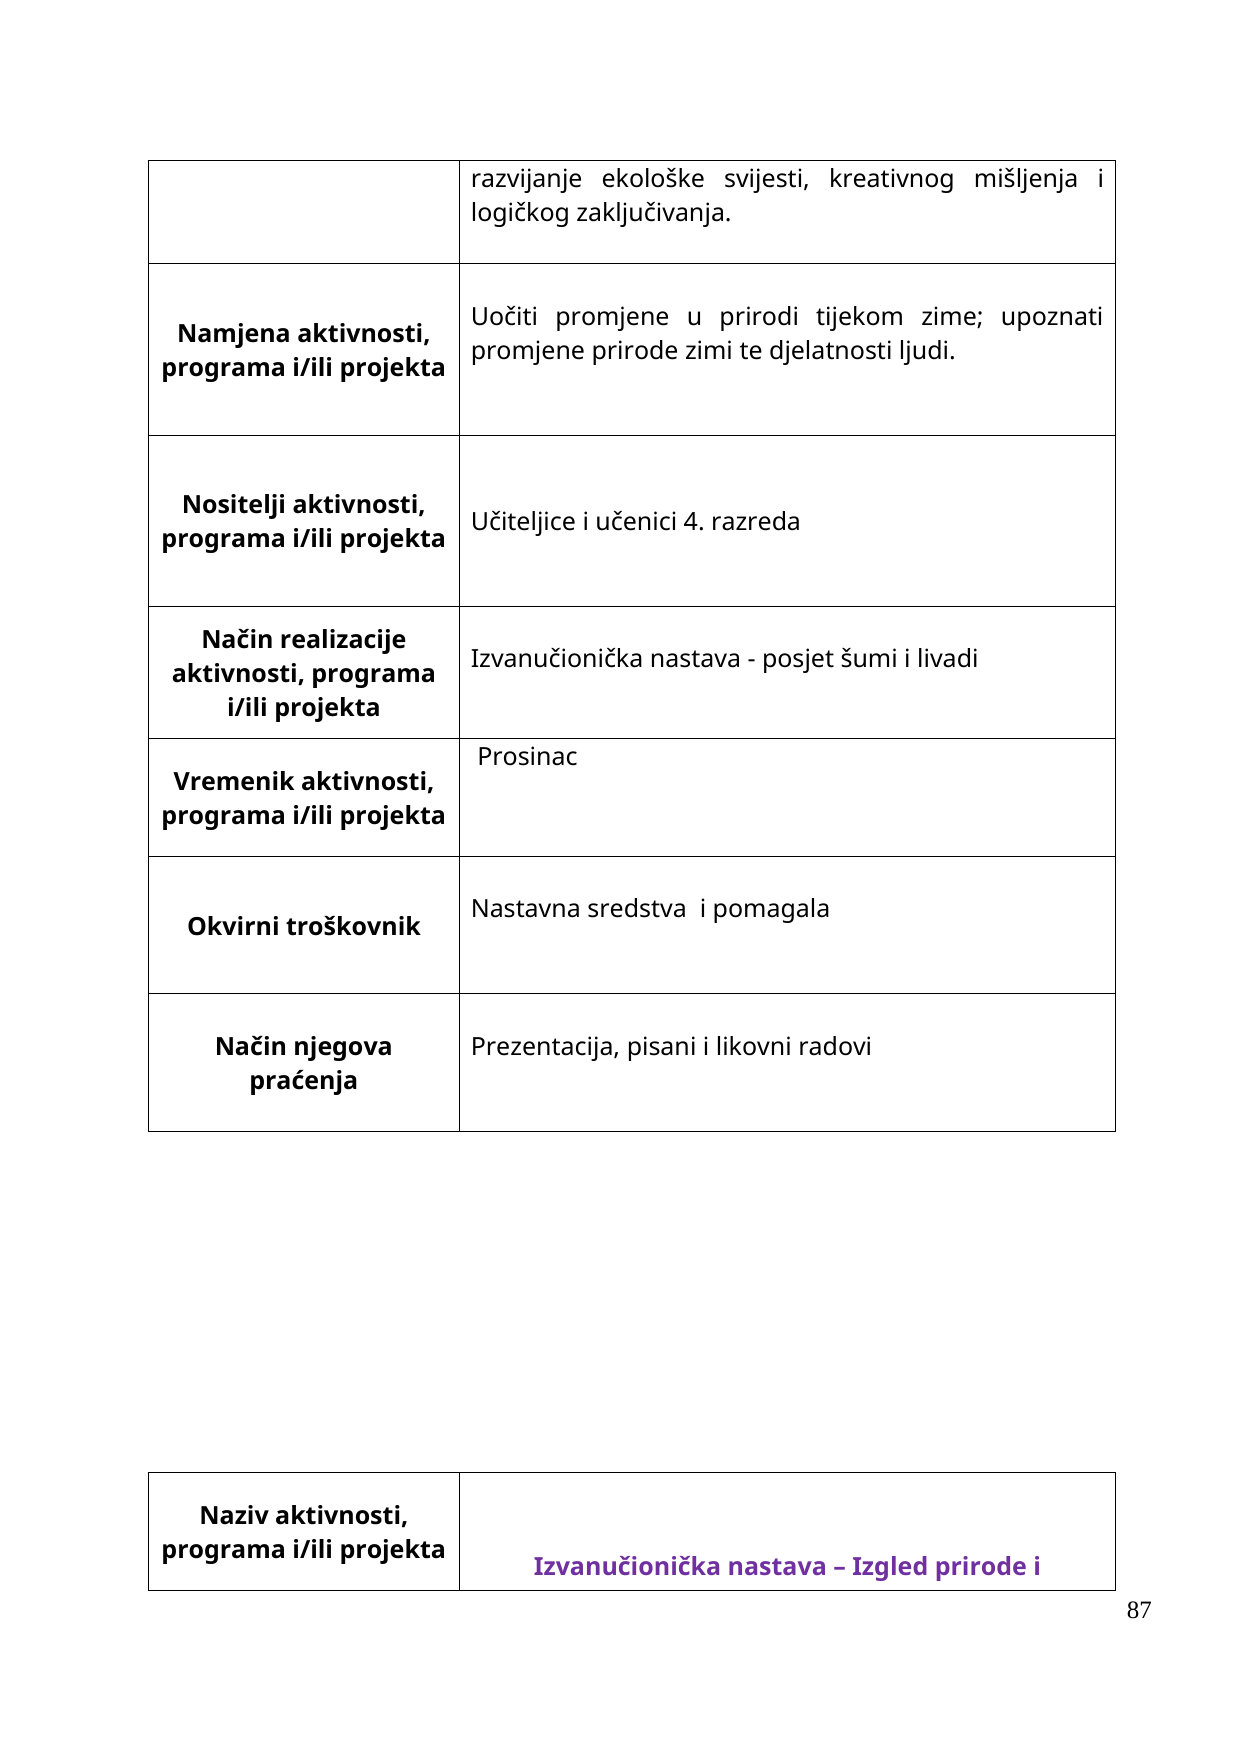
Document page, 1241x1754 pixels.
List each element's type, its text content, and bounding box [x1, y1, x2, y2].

table_cell Prezentacija, pisani i likovni radovi [460, 994, 1115, 1131]
table_cell Način realizacije aktivnosti, programa i/ili projekta [149, 607, 459, 738]
table_cell Nastavna sredstva i pomagala [460, 857, 1115, 993]
table_cell Izvanučionička nastava - posjet šumi i livadi [460, 607, 1115, 738]
table_cell Uočiti promjene u prirodi tijekom zime; upoznati promjene prirode zimi te djelatnosti ljudi. [460, 264, 1115, 434]
table_cell Način njegova praćenja [149, 994, 459, 1131]
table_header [149, 1473, 459, 1590]
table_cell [149, 161, 459, 263]
table_cell Učiteljice i učenici 4. razreda [460, 436, 1115, 606]
table_cell Nositelji aktivnosti, programa i/ili projekta [149, 436, 459, 606]
table_cell Okvirni troškovnik [149, 857, 459, 993]
table_cell Namjena aktivnosti, programa i/ili projekta [149, 264, 459, 434]
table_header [460, 1473, 1115, 1590]
table_cell Prosinac [460, 739, 1115, 856]
table_cell Vremenik aktivnosti, programa i/ili projekta [149, 739, 459, 856]
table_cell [460, 161, 1115, 263]
